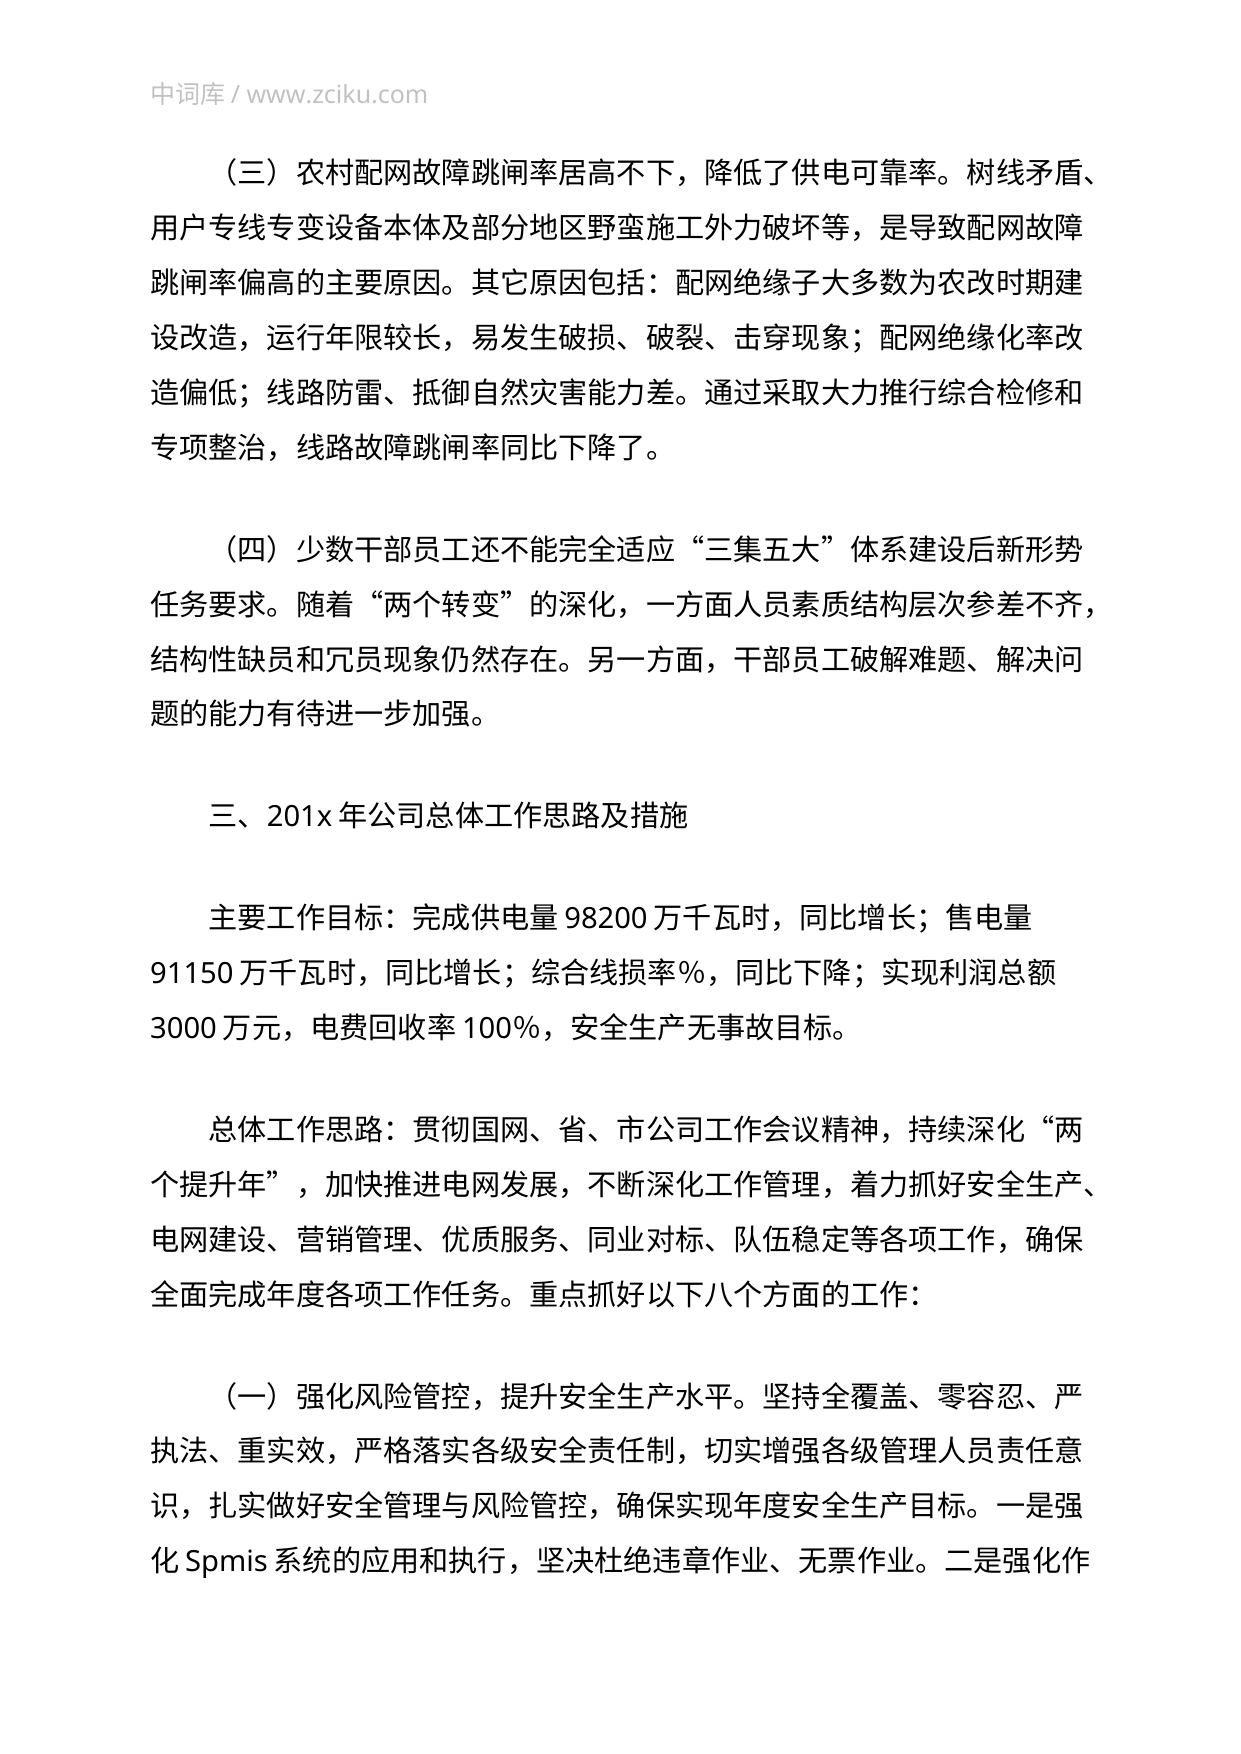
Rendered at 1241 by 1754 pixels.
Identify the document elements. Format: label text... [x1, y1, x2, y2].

text 总体工作思路：贯彻国网、省、市公司工作会议精神，持续深化“两个提升年”，加快推进电网发展，不断深化工作管理，着力抓好安全生产、电网建设、营销管理、优质服务、同业对标、队伍稳定等各项工作，确保全面完成年度各项工作任务。重点抓好以下八个方面的工作： [150, 1107, 1090, 1314]
text （三）农村配网故障跳闸率居高不下，降低了供电可靠率。树线矛盾、用户专线专变设备本体及部分地区野蛮施工外力破坏等，是导致配网故障跳闸率偏高的主要原因。其它原因包括：配网绝缘子大多数为农改时期建设改造，运行年限较长，易发生破损、破裂、击穿现象；配网绝缘化率改造偏低；线路防雷、抵御自然灾害能力差。通过采取大力推行综合检修和专项整治，线路故障跳闸率同比下降了。 [150, 150, 1090, 467]
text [150, 1373, 1090, 1580]
text 主要工作目标：完成供电量98200万千瓦时，同比增长；售电量91150万千瓦时，同比增长；综合线损率％，同比下降；实现利润总额3000万元，电费回收率100％，安全生产无事故目标。 [150, 895, 1090, 1047]
text 三、201x年公司总体工作思路及措施 [150, 793, 1090, 835]
text （四）少数干部员工还不能完全适应“三集五大”体系建设后新形势任务要求。随着“两个转变”的深化，一方面人员素质结构层次参差不齐，结构性缺员和冗员现象仍然存在。另一方面，干部员工破解难题、解决问题的能力有待进一步加强。 [150, 526, 1090, 733]
